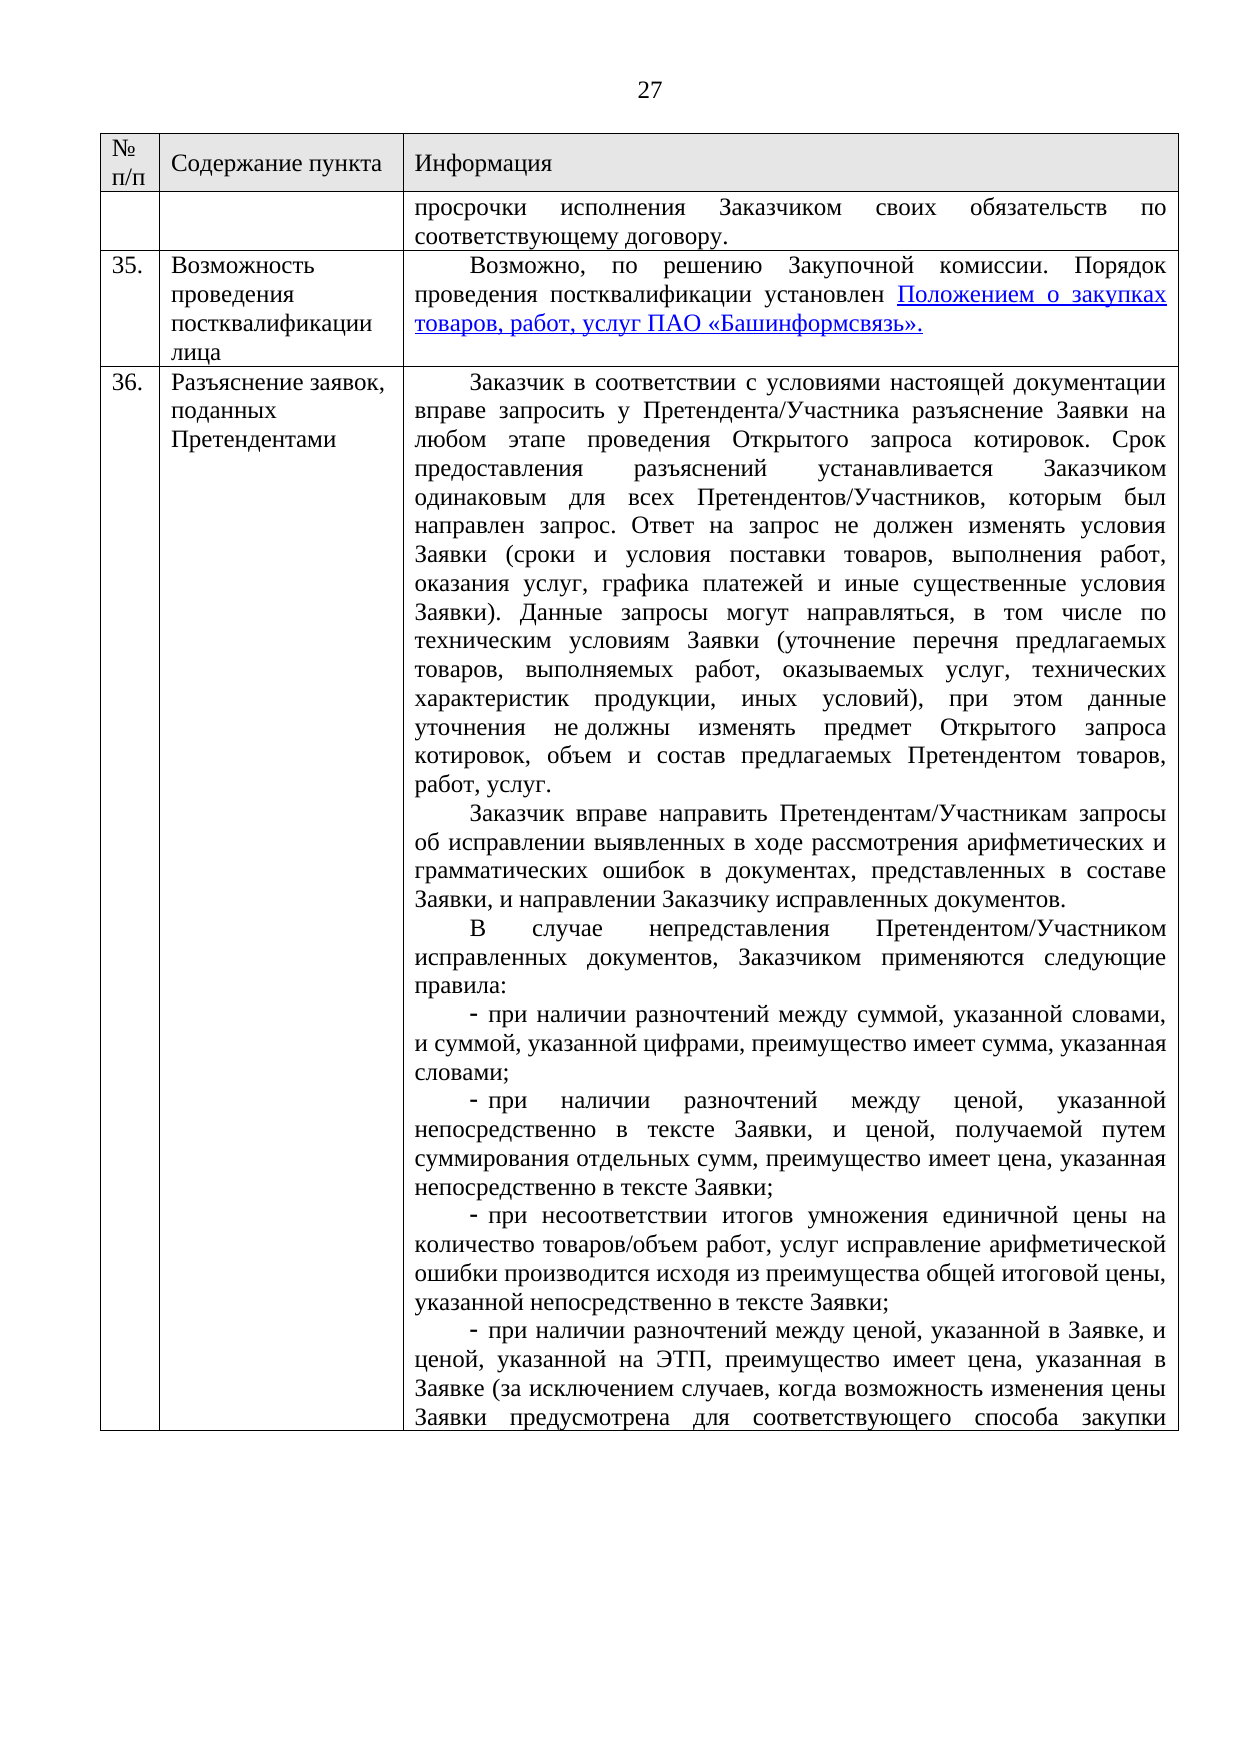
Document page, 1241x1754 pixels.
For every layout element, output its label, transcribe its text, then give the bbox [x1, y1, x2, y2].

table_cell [160, 367, 403, 1430]
table_cell Возможно, по решению Закупочной комиссии. Порядок проведения постквалификации установлен Положением о закупках товаров, работ, услуг ПАО «Башинформсвязь». [404, 251, 1178, 366]
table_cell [160, 192, 403, 249]
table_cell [404, 192, 1178, 249]
table_header Содержание пункта [160, 134, 403, 191]
table_cell [101, 192, 159, 249]
table_header № п/п [101, 134, 159, 191]
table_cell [404, 367, 1178, 1430]
table_cell [101, 251, 159, 366]
table_cell [101, 367, 159, 1430]
table_cell Возможность проведения постквалификации лица [160, 251, 403, 366]
table_header Информация [404, 134, 1178, 191]
